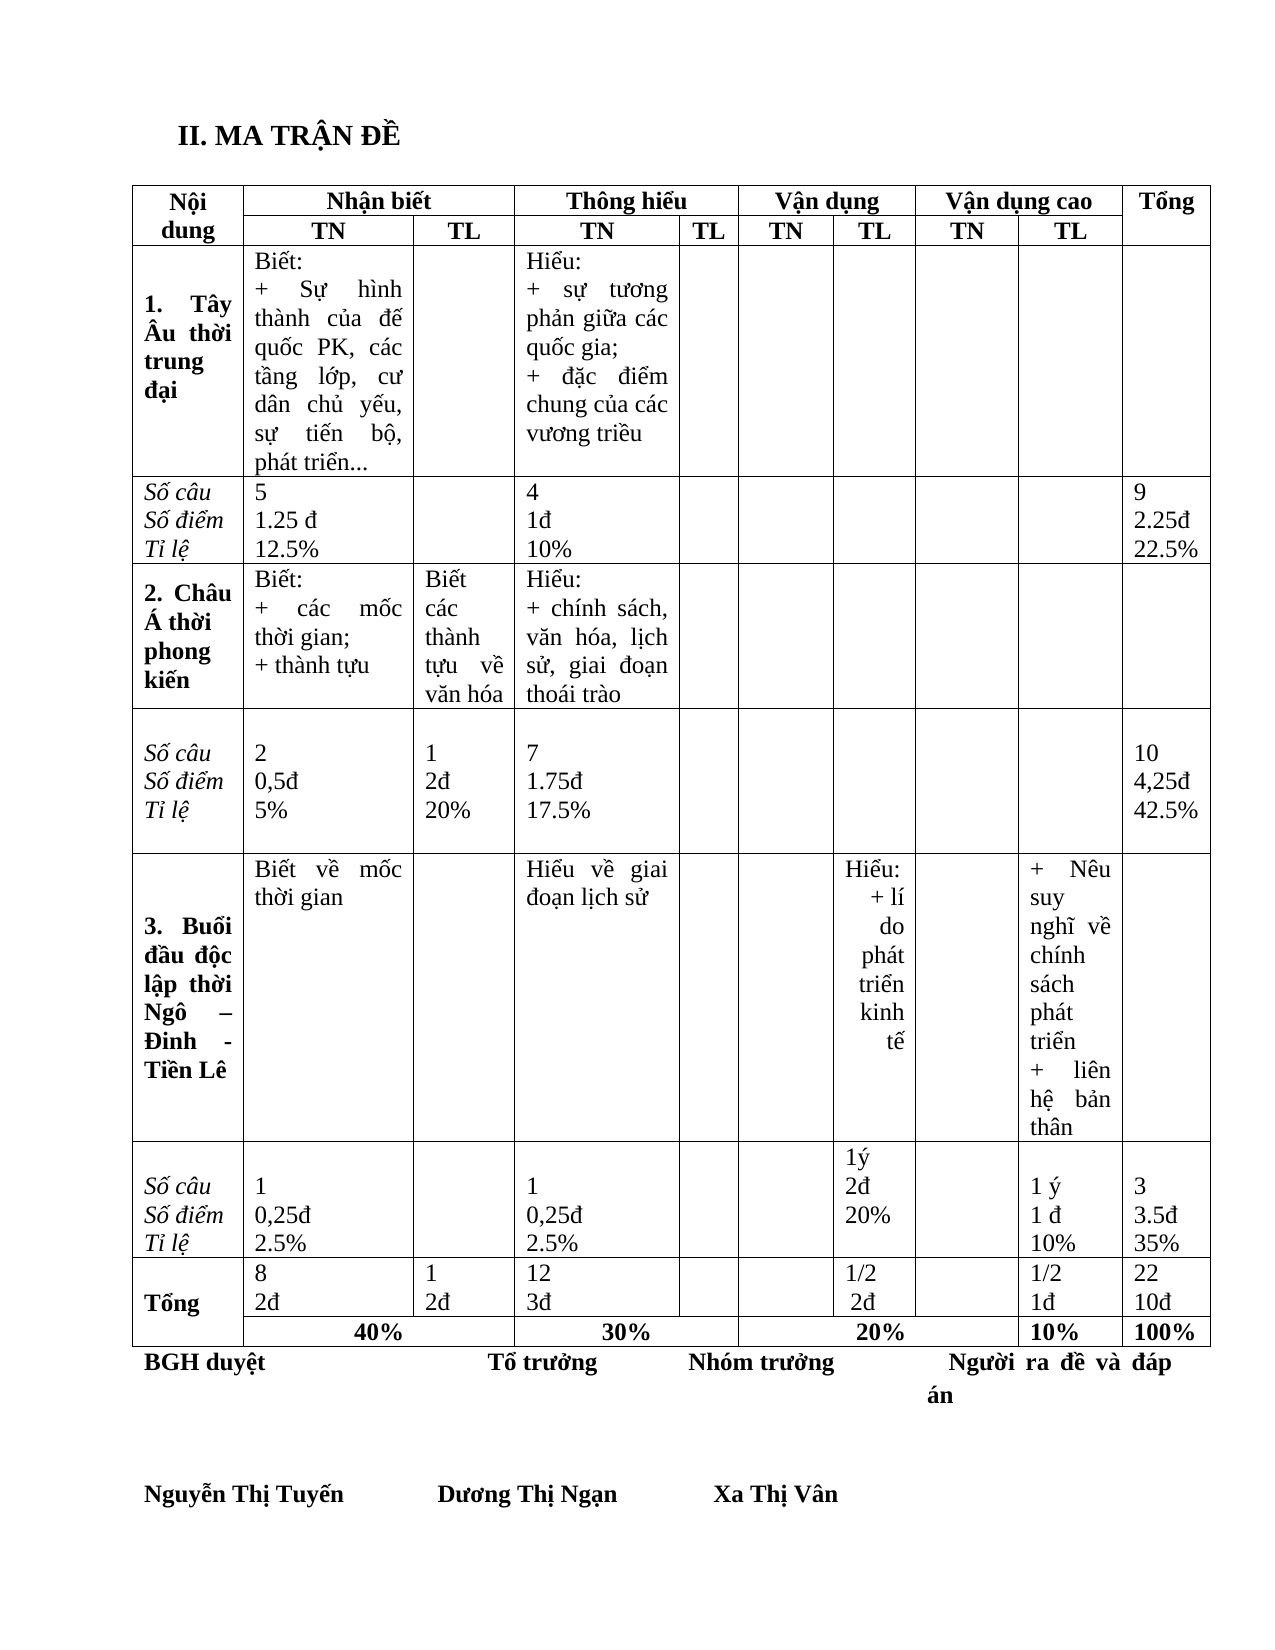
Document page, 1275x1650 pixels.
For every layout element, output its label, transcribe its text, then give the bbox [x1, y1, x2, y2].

table_cell Hiểu về giai đoạn lịch sử [515, 854, 679, 1141]
table_cell TL [680, 216, 738, 245]
table_cell Số câu Số điểm Tỉ lệ [133, 1142, 243, 1257]
table_cell [680, 477, 738, 563]
table_cell Biết: + các mốc thời gian; + thành tựu [244, 564, 413, 708]
table_cell [916, 709, 1018, 853]
table_cell Biết các thành tựu về văn hóa [414, 564, 514, 708]
table_cell [834, 564, 915, 708]
table_cell 22 10đ [1123, 1258, 1210, 1316]
table_cell Biết về mốc thời gian [244, 854, 413, 1141]
table_cell 10 4,25đ 42.5% [1123, 709, 1210, 853]
table_cell 10% [1019, 1317, 1122, 1346]
table_cell TN [916, 216, 1018, 245]
table_cell 1ý 2đ 20% [834, 1142, 915, 1257]
table_cell [739, 1258, 833, 1316]
table_cell + Nêu suy nghĩ về chính sách phát triển + liên hệ bản thân [1019, 854, 1122, 1141]
table_cell 2. Châu Á thời phong kiến [133, 564, 243, 708]
table_cell TL [834, 216, 915, 245]
table_cell [414, 1142, 514, 1257]
table_cell TL [1019, 216, 1122, 245]
table_cell 100% [1123, 1317, 1210, 1346]
table_cell TN [515, 216, 679, 245]
table_cell [414, 246, 514, 476]
table_cell [680, 1258, 738, 1316]
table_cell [664, 1347, 916, 1512]
table_cell 30% [515, 1317, 738, 1346]
table_cell [1019, 477, 1122, 563]
table_cell [739, 477, 833, 563]
table_cell 1. Tây Âu thời trung đại [133, 246, 243, 476]
table_cell [1019, 246, 1122, 476]
table_cell 7 1.75đ 17.5% [515, 709, 679, 853]
table_cell TL [414, 216, 514, 245]
table_cell Tổng [133, 1258, 243, 1346]
table_cell [916, 246, 1018, 476]
text II. MA TRẬN ĐỀ [177, 118, 1157, 152]
table_header Nhận biết [244, 186, 514, 215]
table_cell 5 1.25 đ 12.5% [244, 477, 413, 563]
table_cell 1 ý 1 đ 10% [1019, 1142, 1122, 1257]
table_header Vận dụng [739, 186, 915, 215]
table_cell [1123, 564, 1210, 708]
table_cell 1 2đ [414, 1258, 514, 1316]
table_cell Hiểu: + chính sách, văn hóa, lịch sử, giai đoạn thoái trào [515, 564, 679, 708]
table_cell 1 2đ 20% [414, 709, 514, 853]
table_cell [916, 854, 1018, 1141]
table_cell 2 0,5đ 5% [244, 709, 413, 853]
table_cell Hiểu: + sự tương phản giữa các quốc gia; + đặc điểm chung của các vương triều [515, 246, 679, 476]
table_cell [834, 246, 915, 476]
table_cell [680, 1142, 738, 1257]
table_cell Số câu Số điểm Tỉ lệ [133, 477, 243, 563]
table_cell Hiểu: + lí do phát triển kinh tế [834, 854, 915, 1141]
table_cell [739, 1142, 833, 1257]
table_cell 40% [244, 1317, 514, 1346]
table_header Tổng [1123, 186, 1210, 245]
table_cell [834, 477, 915, 563]
table_cell [739, 854, 833, 1141]
table_cell 3 3.5đ 35% [1123, 1142, 1210, 1257]
table_cell [680, 246, 738, 476]
table_cell Biết: + Sự hình thành của đế quốc PK, các tầng lớp, cư dân chủ yếu, sự tiến bộ, phát triển... [244, 246, 413, 476]
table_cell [916, 1347, 1183, 1512]
table_cell [1123, 854, 1210, 1141]
table_cell 3. Buổi đầu độc lập thời Ngô – Đinh - Tiền Lê [133, 854, 243, 1141]
table_cell [414, 854, 514, 1141]
table_cell 8 2đ [244, 1258, 413, 1316]
table_header Vận dụng cao [916, 186, 1122, 215]
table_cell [133, 1347, 413, 1512]
table_cell [739, 246, 833, 476]
table_cell Số câu Số điểm Tỉ lệ [133, 709, 243, 853]
table_cell [834, 709, 915, 853]
table_cell [1019, 709, 1122, 853]
table_cell TN [244, 216, 413, 245]
table_cell 9 2.25đ 22.5% [1123, 477, 1210, 563]
table_cell [1019, 564, 1122, 708]
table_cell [414, 1347, 664, 1512]
table_cell [916, 1142, 1018, 1257]
table_cell [916, 477, 1018, 563]
table_cell [916, 564, 1018, 708]
table_cell TN [739, 216, 833, 245]
table_cell [414, 477, 514, 563]
table_cell [1123, 246, 1210, 476]
table_cell [739, 709, 833, 853]
table_cell 1/2 1đ [1019, 1258, 1122, 1316]
table_cell 1/2 2đ [834, 1258, 915, 1316]
table_cell 1 0,25đ 2.5% [244, 1142, 413, 1257]
table_cell 12 3đ [515, 1258, 679, 1316]
table_cell [680, 854, 738, 1141]
table_cell [680, 709, 738, 853]
table_cell [916, 1258, 1018, 1316]
table_cell 1 0,25đ 2.5% [515, 1142, 679, 1257]
table_cell [739, 564, 833, 708]
table_header Nội dung [133, 186, 243, 245]
table_cell [680, 564, 738, 708]
table_cell 4 1đ 10% [515, 477, 679, 563]
table_header Thông hiểu [515, 186, 738, 215]
table_cell 20% [739, 1317, 1018, 1346]
